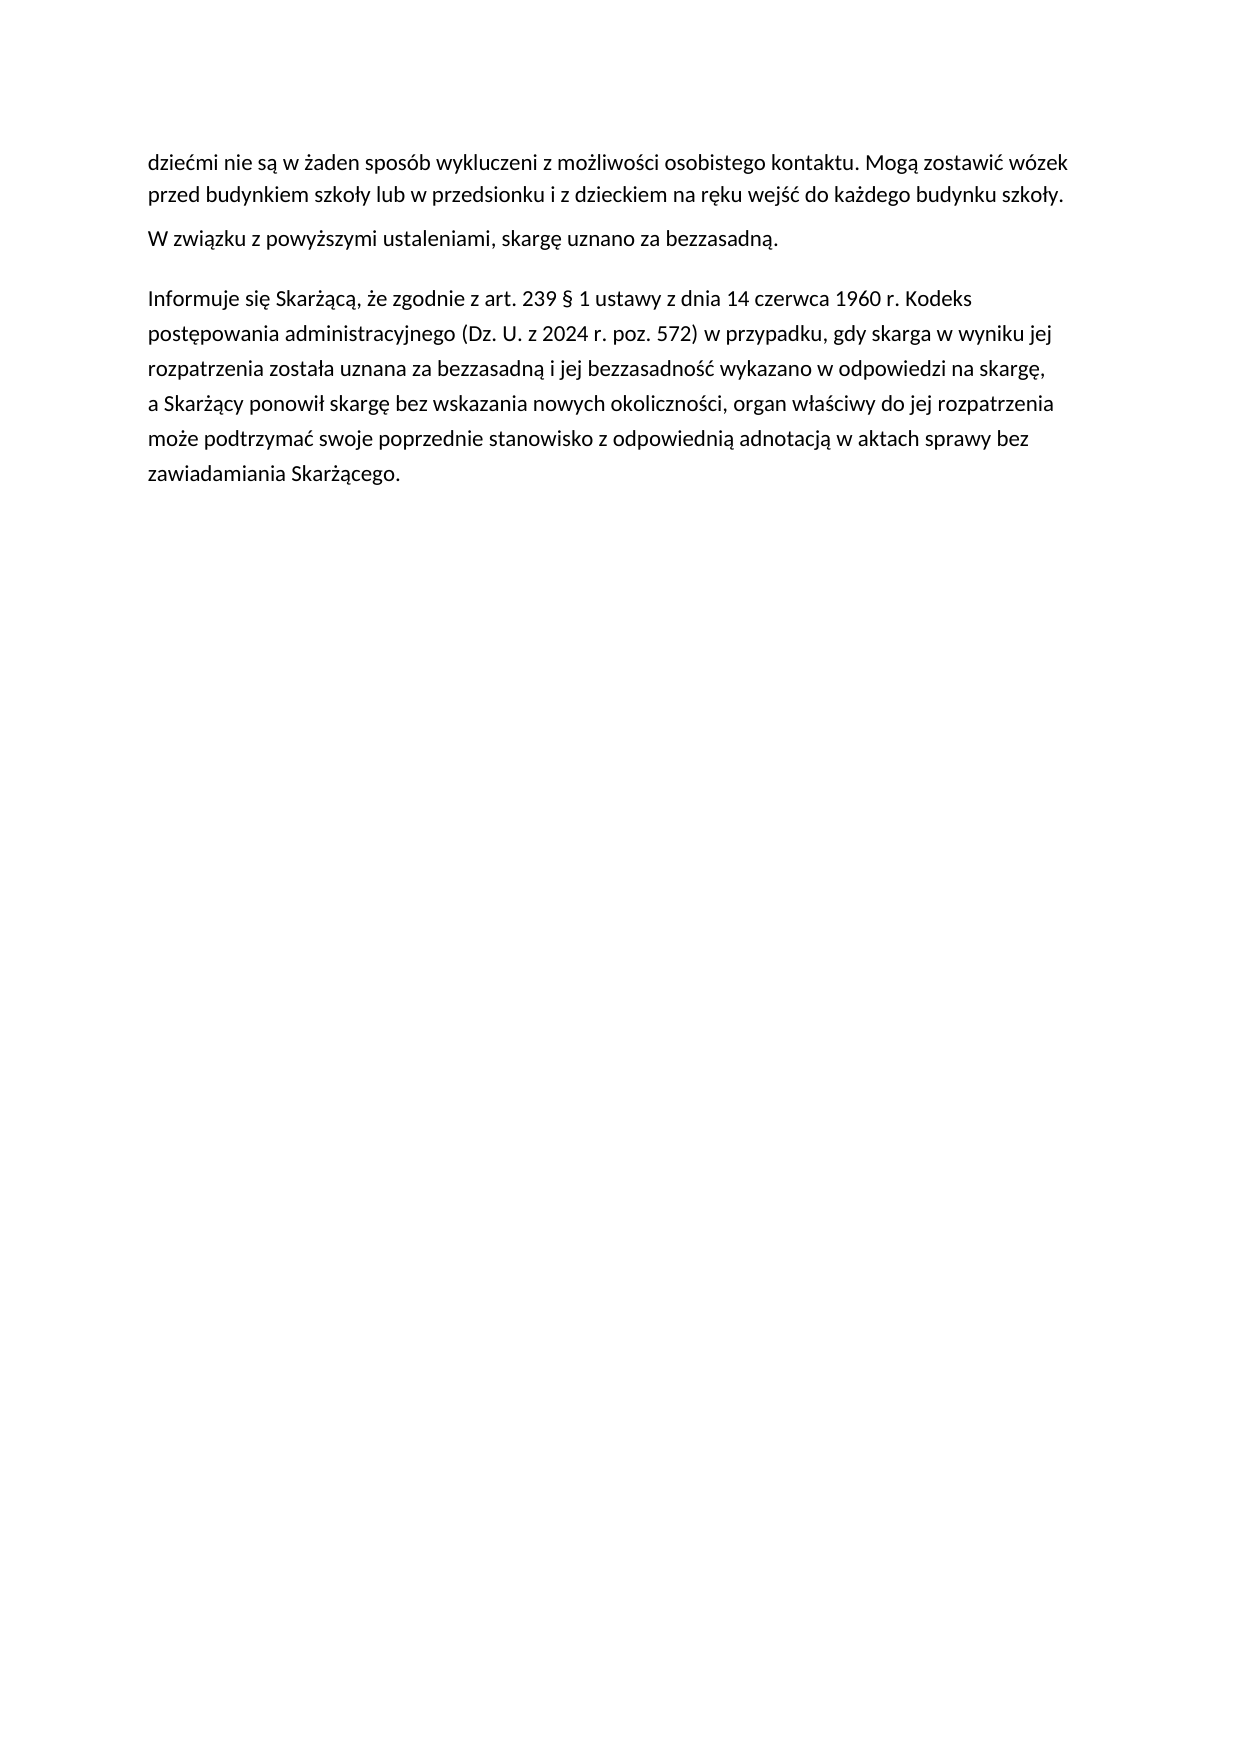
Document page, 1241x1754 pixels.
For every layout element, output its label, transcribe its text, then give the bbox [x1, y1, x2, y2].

text Informuje się Skarżącą, że zgodnie z art. 239 § 1 ustawy z dnia 14 czerwca 1960 r. Kodeks postępowania administracyjnego (Dz. U. z 2024 r. poz. 572) w przypadku, gdy skarga w wyniku jej rozpatrzenia została uznana za bezzasadną i jej bezzasadność wykazano w odpowiedzi na skargę, a Skarżący ponowił skargę bez wskazania nowych okoliczności, organ właściwy do jej rozpatrzenia może podtrzymać swoje poprzednie stanowisko z odpowiednią adnotacją w aktach sprawy bez zawiadamiania Skarżącego. [148, 284, 1093, 487]
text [148, 148, 1093, 208]
text W związku z powyższymi ustaleniami, skargę uznano za bezzasadną. [148, 224, 1093, 252]
